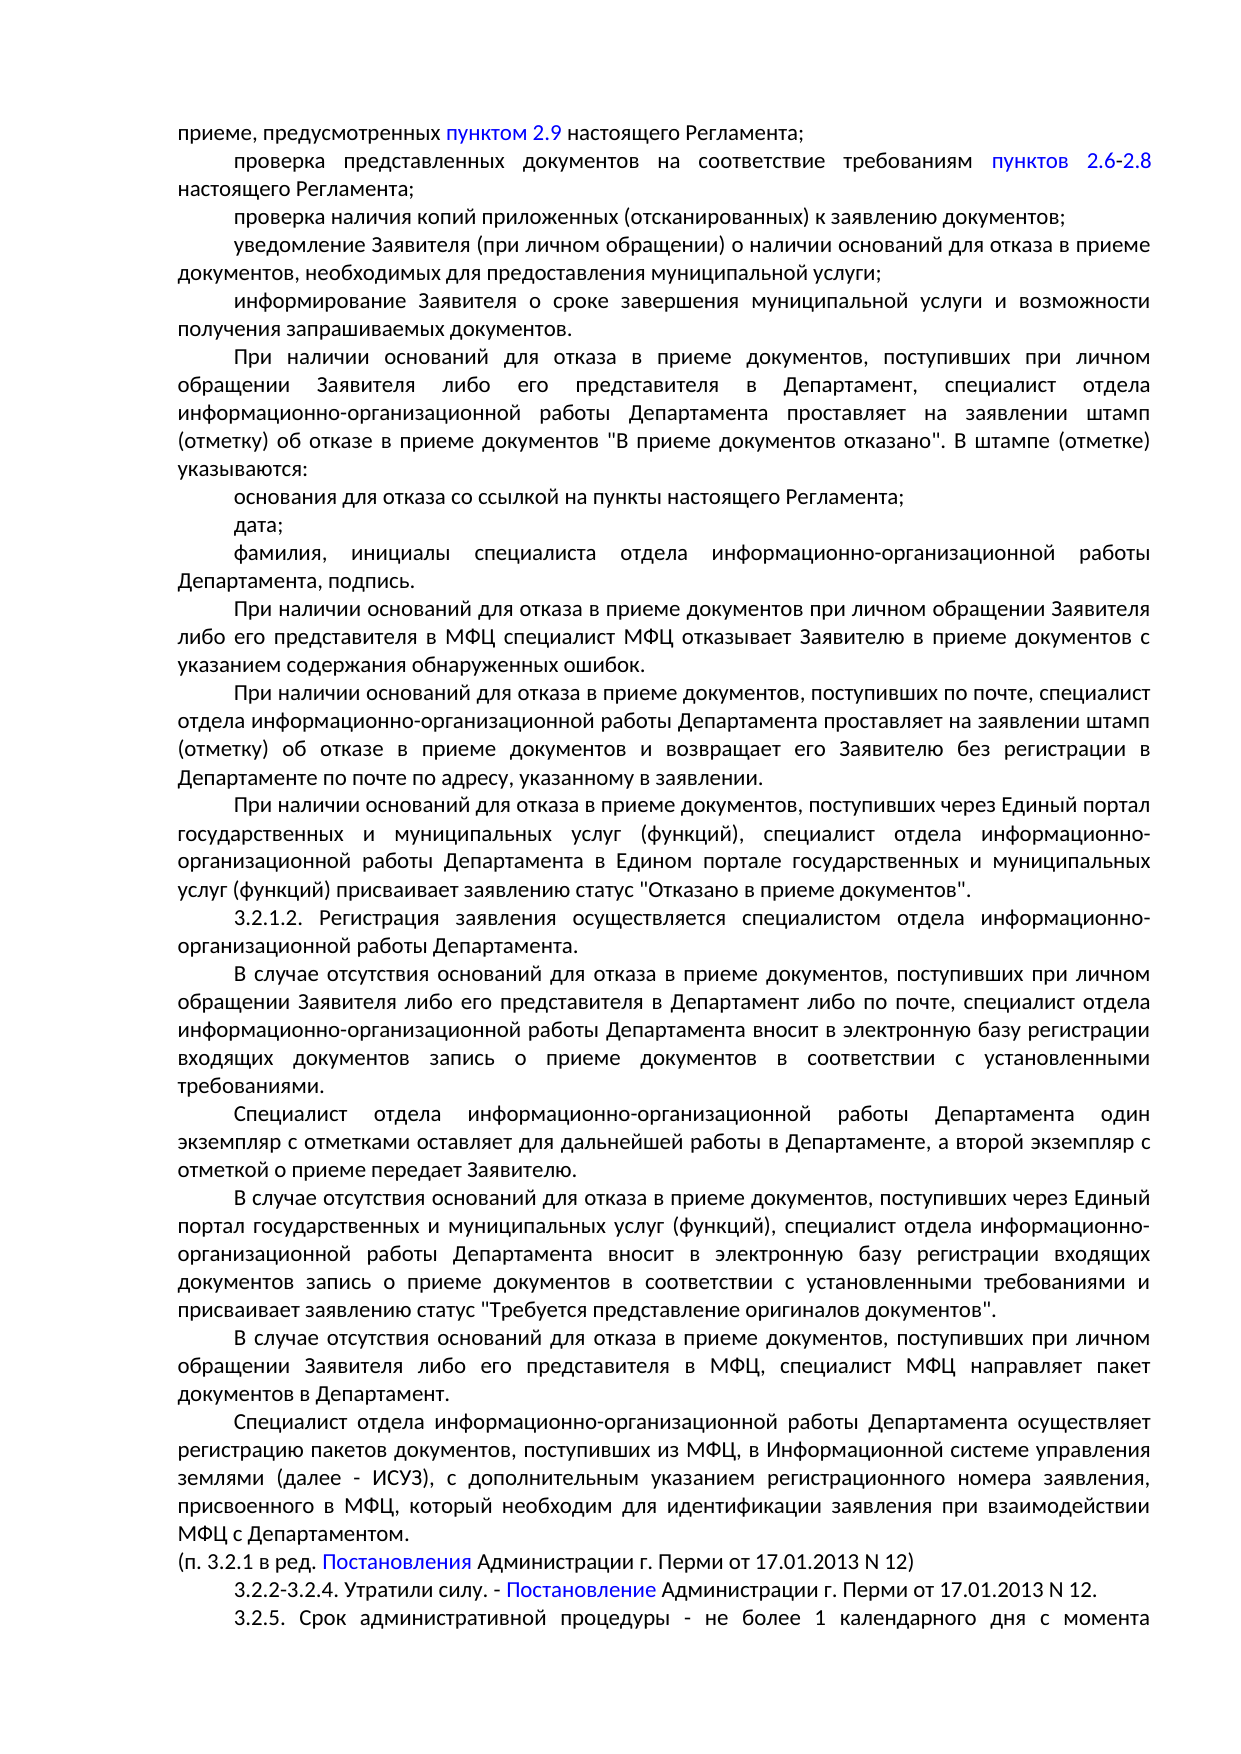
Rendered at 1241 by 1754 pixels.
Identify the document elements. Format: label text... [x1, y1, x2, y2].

text информирование Заявителя о сроке завершения муниципальной услуги и возможности получения запрашиваемых документов. [177, 286, 1152, 342]
text При наличии оснований для отказа в приеме документов при личном обращении Заявителя либо его представителя в МФЦ специалист МФЦ отказывает Заявителю в приеме документов с указанием содержания обнаруженных ошибок. [177, 594, 1152, 678]
text При наличии оснований для отказа в приеме документов, поступивших через Единый портал государственных и муниципальных услуг (функций), специалист отдела информационно-организационной работы Департамента в Едином портале государственных и муниципальных услуг (функций) присваивает заявлению статус "Отказано в приеме документов". [177, 791, 1152, 903]
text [177, 118, 1152, 146]
text В случае отсутствия оснований для отказа в приеме документов, поступивших при личном обращении Заявителя либо его представителя в МФЦ, специалист МФЦ направляет пакет документов в Департамент. [177, 1323, 1152, 1407]
text При наличии оснований для отказа в приеме документов, поступивших при личном обращении Заявителя либо его представителя в Департамент, специалист отдела информационно-организационной работы Департамента проставляет на заявлении штамп (отметку) об отказе в приеме документов "В приеме документов отказано". В штампе (отметке) указываются: [177, 342, 1152, 482]
text 3.2.1.2. Регистрация заявления осуществляется специалистом отдела информационно-организационной работы Департамента. [177, 903, 1152, 959]
text 3.2.2-3.2.4. Утратили силу. - Постановление Администрации г. Перми от 17.01.2013 N 12. [177, 1575, 1152, 1603]
text При наличии оснований для отказа в приеме документов, поступивших по почте, специалист отдела информационно-организационной работы Департамента проставляет на заявлении штамп (отметку) об отказе в приеме документов и возвращает его Заявителю без регистрации в Департаменте по почте по адресу, указанному в заявлении. [177, 678, 1152, 791]
text уведомление Заявителя (при личном обращении) о наличии оснований для отказа в приеме документов, необходимых для предоставления муниципальной услуги; [177, 230, 1152, 286]
text В случае отсутствия оснований для отказа в приеме документов, поступивших при личном обращении Заявителя либо его представителя в Департамент либо по почте, специалист отдела информационно-организационной работы Департамента вносит в электронную базу регистрации входящих документов запись о приеме документов в соответствии с установленными требованиями. [177, 959, 1152, 1099]
text (п. 3.2.1 в ред. Постановления Администрации г. Перми от 17.01.2013 N 12) [177, 1547, 1152, 1575]
text основания для отказа со ссылкой на пункты настоящего Регламента; [177, 482, 1152, 510]
text дата; [177, 510, 1152, 538]
text проверка представленных документов на соответствие требованиям пунктов 2.6-2.8 настоящего Регламента; [177, 146, 1152, 202]
text В случае отсутствия оснований для отказа в приеме документов, поступивших через Единый портал государственных и муниципальных услуг (функций), специалист отдела информационно-организационной работы Департамента вносит в электронную базу регистрации входящих документов запись о приеме документов в соответствии с установленными требованиями и присваивает заявлению статус "Требуется представление оригиналов документов". [177, 1183, 1152, 1323]
text Специалист отдела информационно-организационной работы Департамента один экземпляр с отметками оставляет для дальнейшей работы в Департаменте, а второй экземпляр с отметкой о приеме передает Заявителю. [177, 1099, 1152, 1183]
text проверка наличия копий приложенных (отсканированных) к заявлению документов; [177, 202, 1152, 230]
text Специалист отдела информационно-организационной работы Департамента осуществляет регистрацию пакетов документов, поступивших из МФЦ, в Информационной системе управления землями (далее - ИСУЗ), с дополнительным указанием регистрационного номера заявления, присвоенного в МФЦ, который необходим для идентификации заявления при взаимодействии МФЦ с Департаментом. [177, 1407, 1152, 1547]
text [177, 1603, 1152, 1631]
text фамилия, инициалы специалиста отдела информационно-организационной работы Департамента, подпись. [177, 538, 1152, 594]
